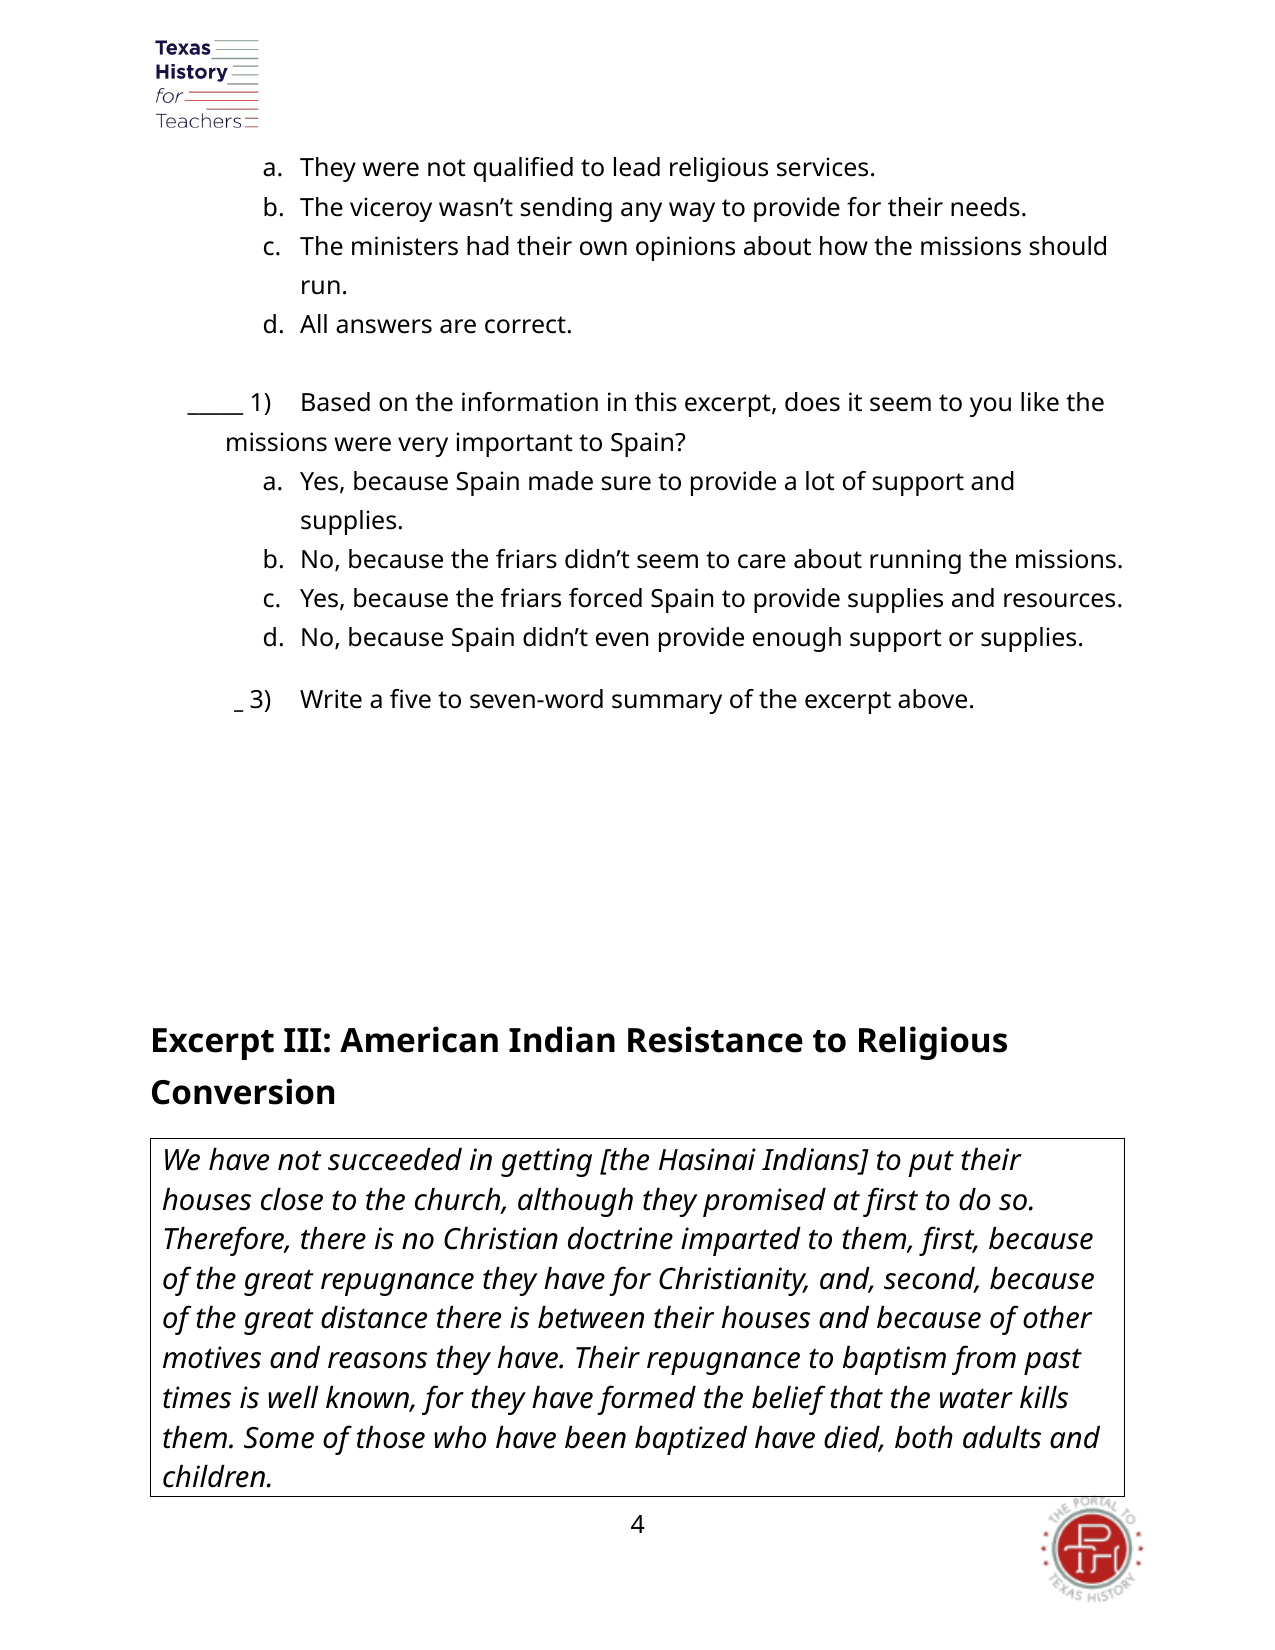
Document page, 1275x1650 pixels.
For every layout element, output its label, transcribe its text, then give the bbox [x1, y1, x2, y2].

list No, because the friars didn’t seem to care about running the missions. [262, 542, 1125, 576]
list The viceroy wasn’t sending any way to provide for their needs. [262, 189, 1125, 223]
list Write a five to seven-word summary of the excerpt above. [234, 682, 1125, 716]
text Excerpt III: American Indian Resistance to Religious Conversion [150, 1017, 1125, 1114]
list The ministers had their own opinions about how the missions should run. [262, 228, 1125, 302]
list Yes, because the friars forced Spain to provide supplies and resources. [262, 581, 1125, 615]
list All answers are correct. [262, 307, 1125, 341]
list Based on the information in this excerpt, does it seem to you like the missions were very important to Spain? [187, 385, 1125, 458]
list They were not qualified to lead religious services. [262, 150, 1125, 184]
list No, because Spain didn’t even provide enough support or supplies. [262, 620, 1125, 654]
list Yes, because Spain made sure to provide a lot of support and supplies. [262, 463, 1125, 537]
table_header We have not succeeded in getting [the Hasinai Indians] to put their houses close to the church, although they promised at first to do so. Therefore, there is no Christian doctrine imparted to them, first, because of the great repugnance they have for Christianity, and, second, because of the great distance there is between their houses and because of other motives and reasons they have. Their repugnance to baptism from past times is well known, for they have formed the belief that the water kills them. Some of those who have been baptized have died, both adults and children. [151, 1139, 1124, 1496]
picture [1030, 1491, 1154, 1611]
